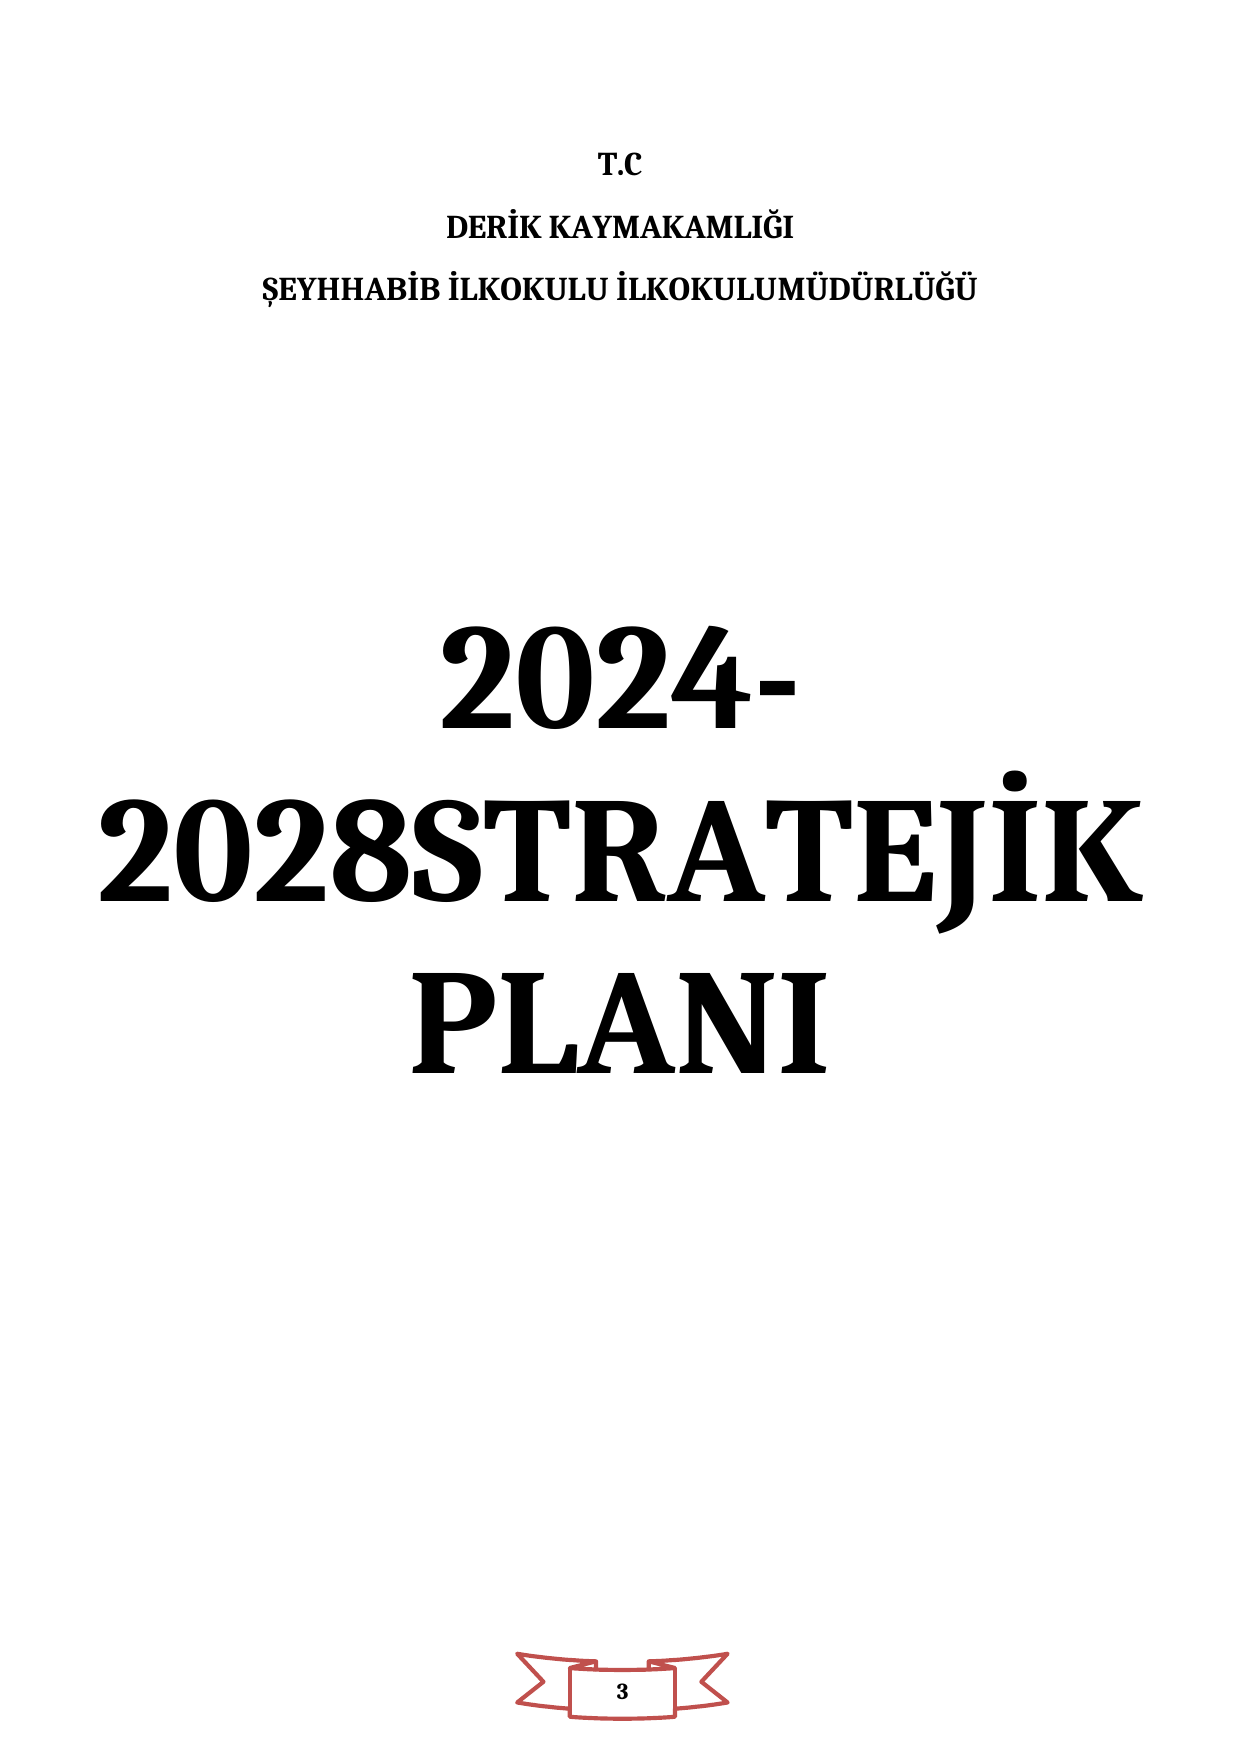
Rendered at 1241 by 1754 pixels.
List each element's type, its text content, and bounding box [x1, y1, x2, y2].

text T.C [58, 146, 1182, 184]
text ŞEYHHABİB İLKOKULU İLKOKULUMÜDÜRLÜĞÜ [58, 270, 1183, 309]
subtitle 2024-2028STRATEJİK PLANI [58, 594, 1183, 1111]
text DERİK KAYMAKAMLIĞI [58, 208, 1182, 246]
